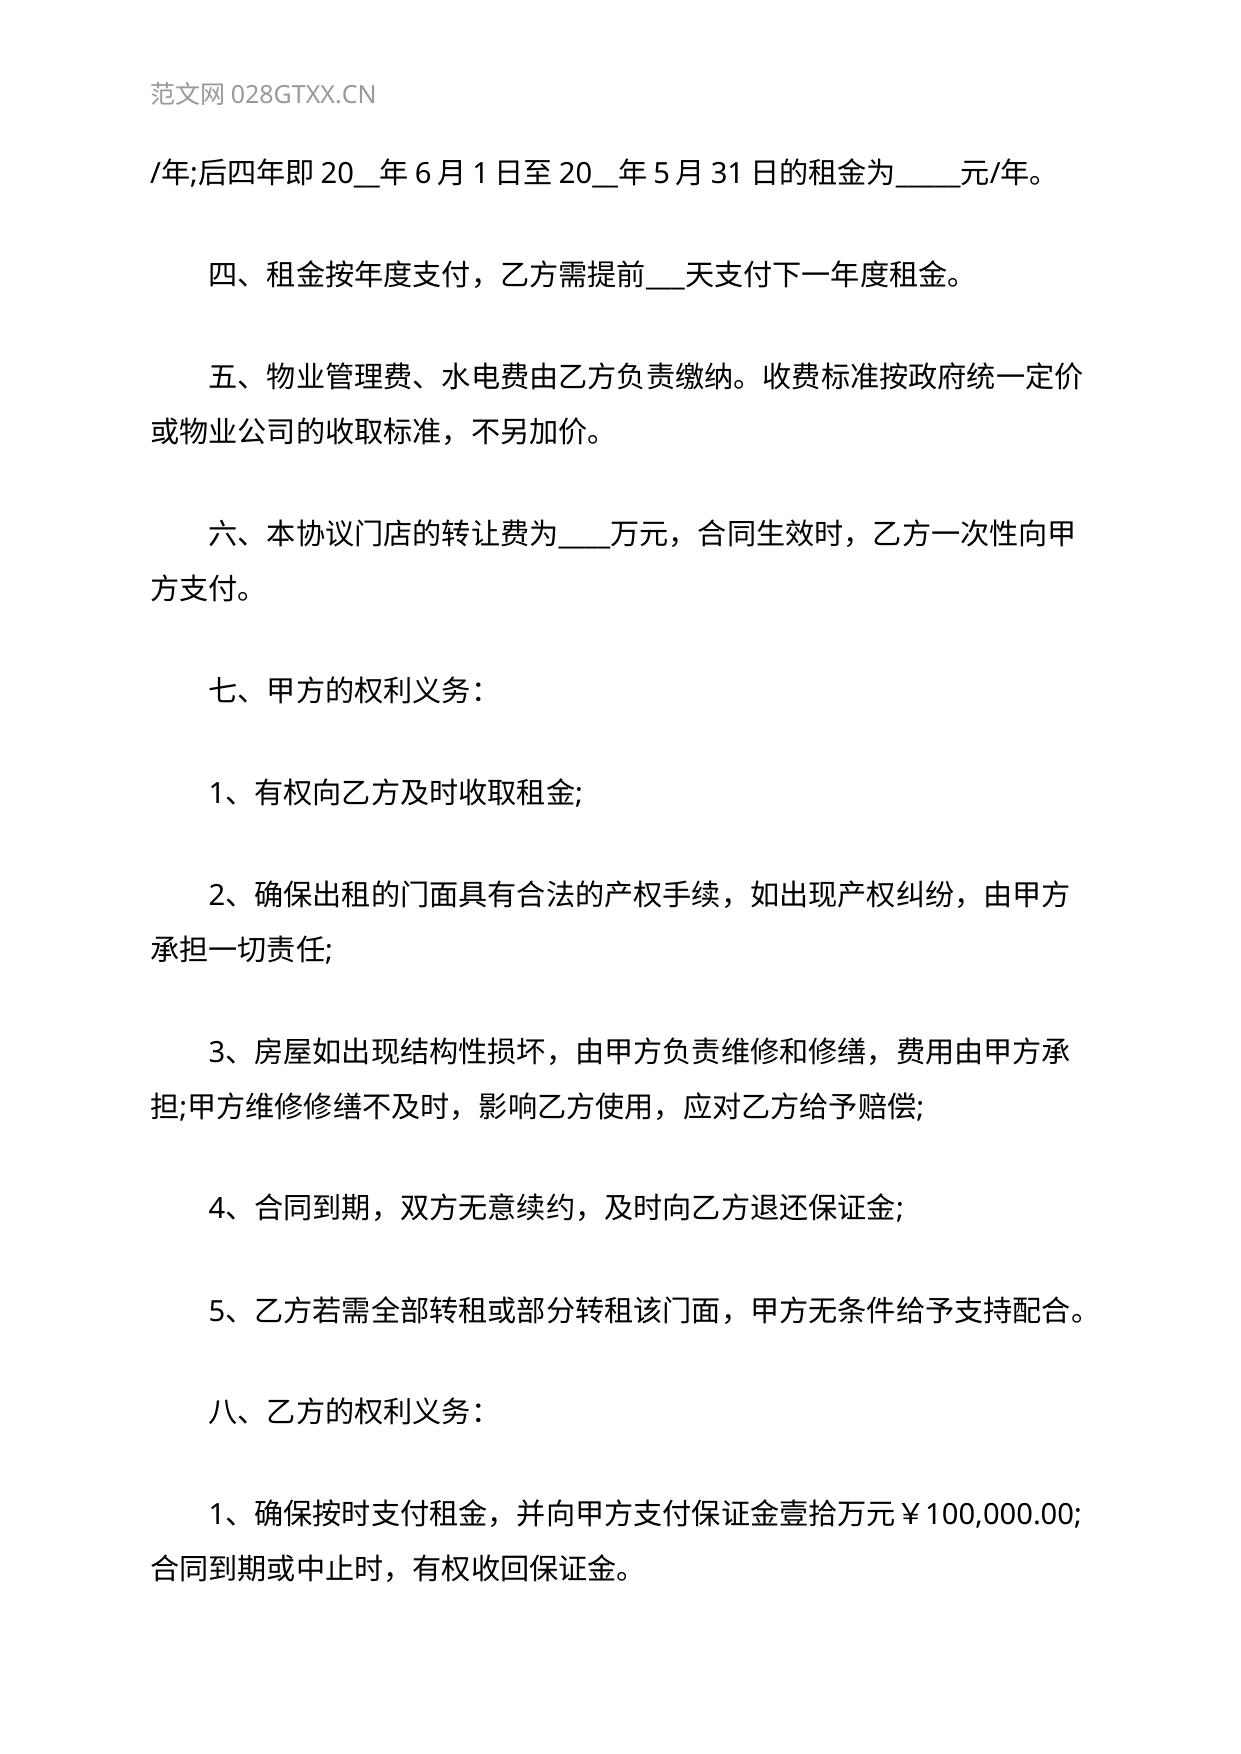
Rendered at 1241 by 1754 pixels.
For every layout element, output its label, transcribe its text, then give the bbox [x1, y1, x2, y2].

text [150, 150, 1090, 192]
text 2、确保出租的门面具有合法的产权手续，如出现产权纠纷，由甲方承担一切责任; [150, 871, 1090, 968]
text 1、有权向乙方及时收取租金; [150, 769, 1090, 812]
text 八、乙方的权利义务： [150, 1389, 1090, 1431]
text 3、房屋如出现结构性损坏，由甲方负责维修和修缮，费用由甲方承担;甲方维修修缮不及时，影响乙方使用，应对乙方给予赔偿; [150, 1028, 1090, 1126]
text 5、乙方若需全部转租或部分转租该门面，甲方无条件给予支持配合。 [150, 1287, 1090, 1329]
text 五、物业管理费、水电费由乙方负责缴纳。收费标准按政府统一定价或物业公司的收取标准，不另加价。 [150, 354, 1090, 451]
text 4、合同到期，双方无意续约，及时向乙方退还保证金; [150, 1185, 1090, 1227]
text 六、本协议门店的转让费为____万元，合同生效时，乙方一次性向甲方支付。 [150, 511, 1090, 608]
text 七、甲方的权利义务： [150, 667, 1090, 710]
text 1、确保按时支付租金，并向甲方支付保证金壹拾万元￥100,000.00;合同到期或中止时，有权收回保证金。 [150, 1491, 1090, 1588]
text 四、租金按年度支付，乙方需提前___天支付下一年度租金。 [150, 252, 1090, 294]
